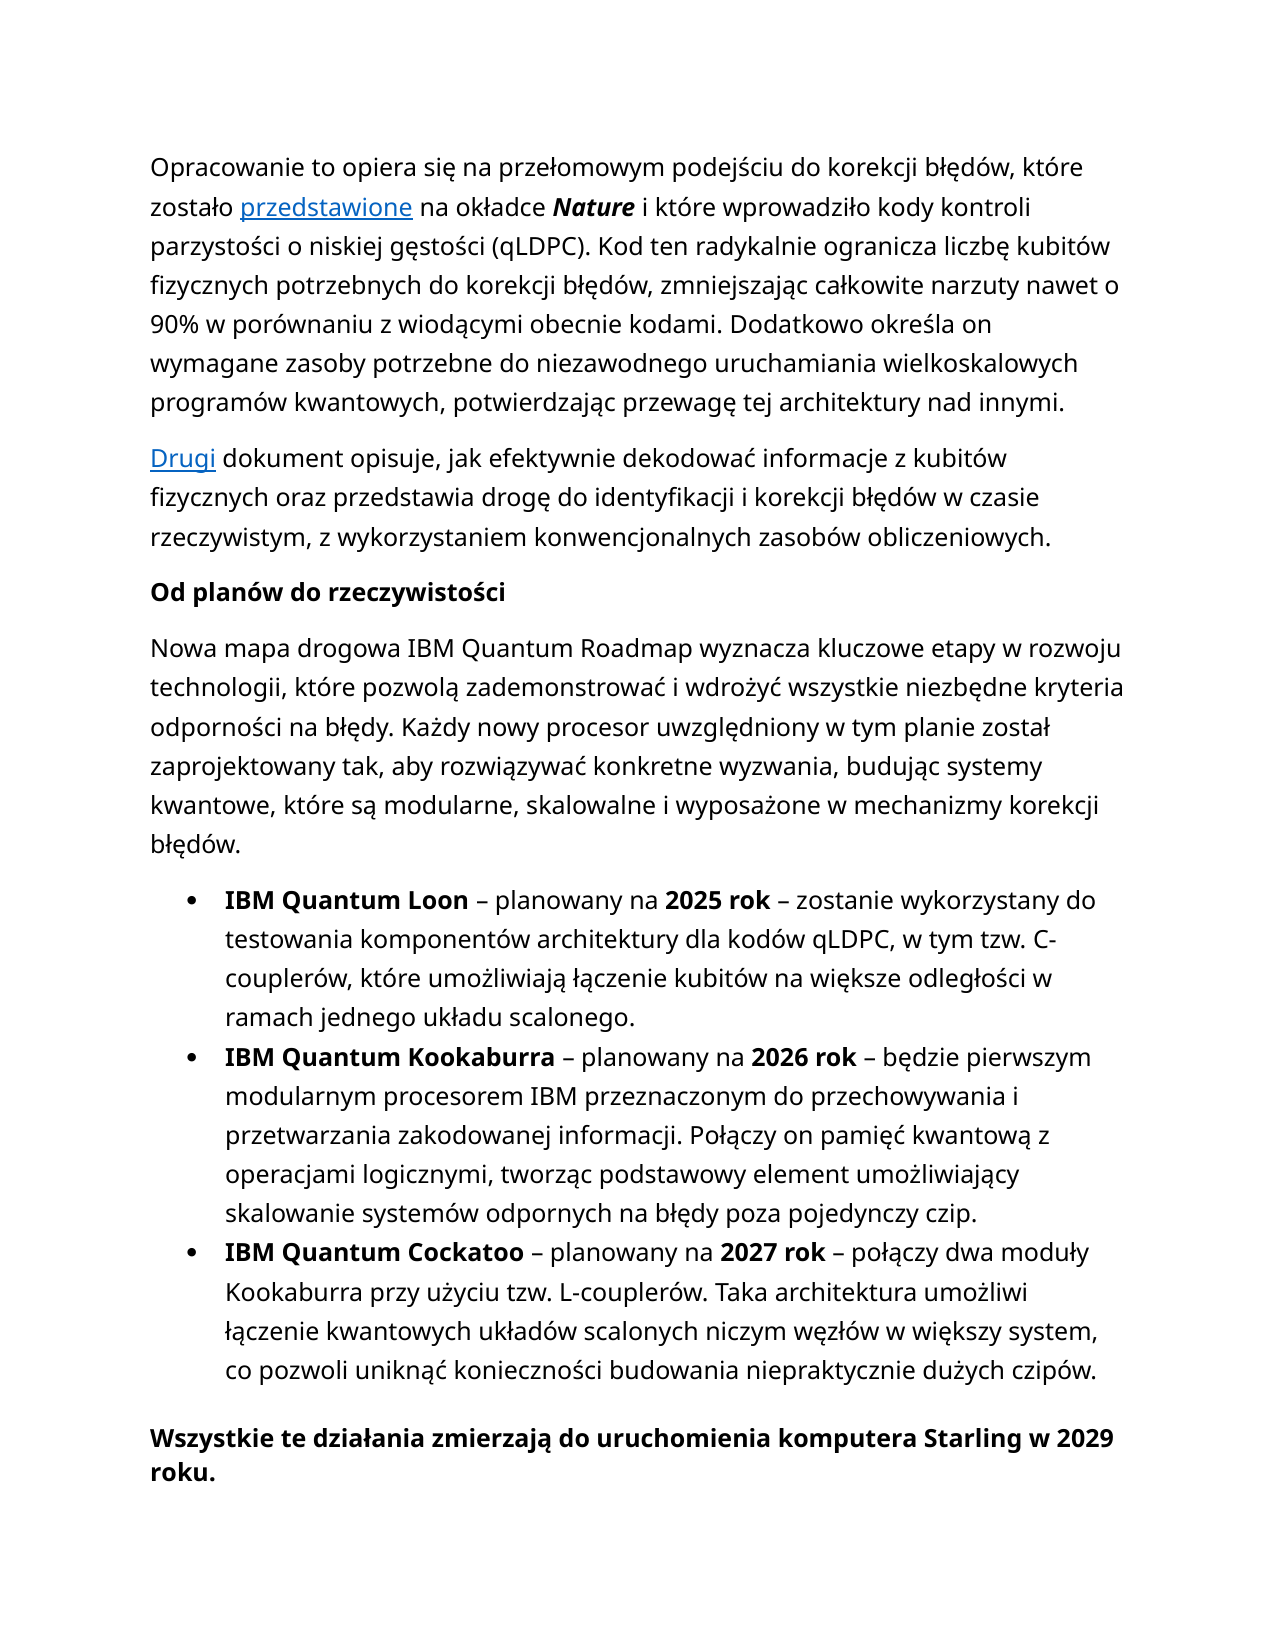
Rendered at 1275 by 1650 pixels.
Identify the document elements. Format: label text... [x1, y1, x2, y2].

list IBM Quantum Cockatoo – planowany na 2027 rok – połączy dwa moduły Kookaburra przy użyciu tzw. L-couplerów. Taka architektura umożliwi łączenie kwantowych układów scalonych niczym węzłów w większy system, co pozwoli uniknąć konieczności budowania niepraktycznie dużych czipów. [187, 1235, 1125, 1387]
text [150, 150, 1125, 419]
text Wszystkie te działania zmierzają do uruchomienia komputera Starling w 2029 roku. [150, 1421, 1125, 1489]
text Drugi dokument opisuje, jak efektywnie dekodować informacje z kubitów fizycznych oraz przedstawia drogę do identyfikacji i korekcji błędów w czasie rzeczywistym, z wykorzystaniem konwencjonalnych zasobów obliczeniowych. [150, 441, 1125, 553]
list IBM Quantum Loon – planowany na 2025 rok – zostanie wykorzystany do testowania komponentów architektury dla kodów qLDPC, w tym tzw. C-couplerów, które umożliwiają łączenie kubitów na większe odległości w ramach jednego układu scalonego. [187, 882, 1125, 1034]
text Nowa mapa drogowa IBM Quantum Roadmap wyznacza kluczowe etapy w rozwoju technologii, które pozwolą zademonstrować i wdrożyć wszystkie niezbędne kryteria odporności na błędy. Każdy nowy procesor uwzględniony w tym planie został zaprojektowany tak, aby rozwiązywać konkretne wyzwania, budując systemy kwantowe, które są modularne, skalowalne i wyposażone w mechanizmy korekcji błędów. [150, 631, 1125, 861]
list IBM Quantum Kookaburra – planowany na 2026 rok – będzie pierwszym modularnym procesorem IBM przeznaczonym do przechowywania i przetwarzania zakodowanej informacji. Połączy on pamięć kwantową z operacjami logicznymi, tworząc podstawowy element umożliwiający skalowanie systemów odpornych na błędy poza pojedynczy czip. [187, 1039, 1125, 1230]
text Od planów do rzeczywistości [150, 575, 1125, 609]
